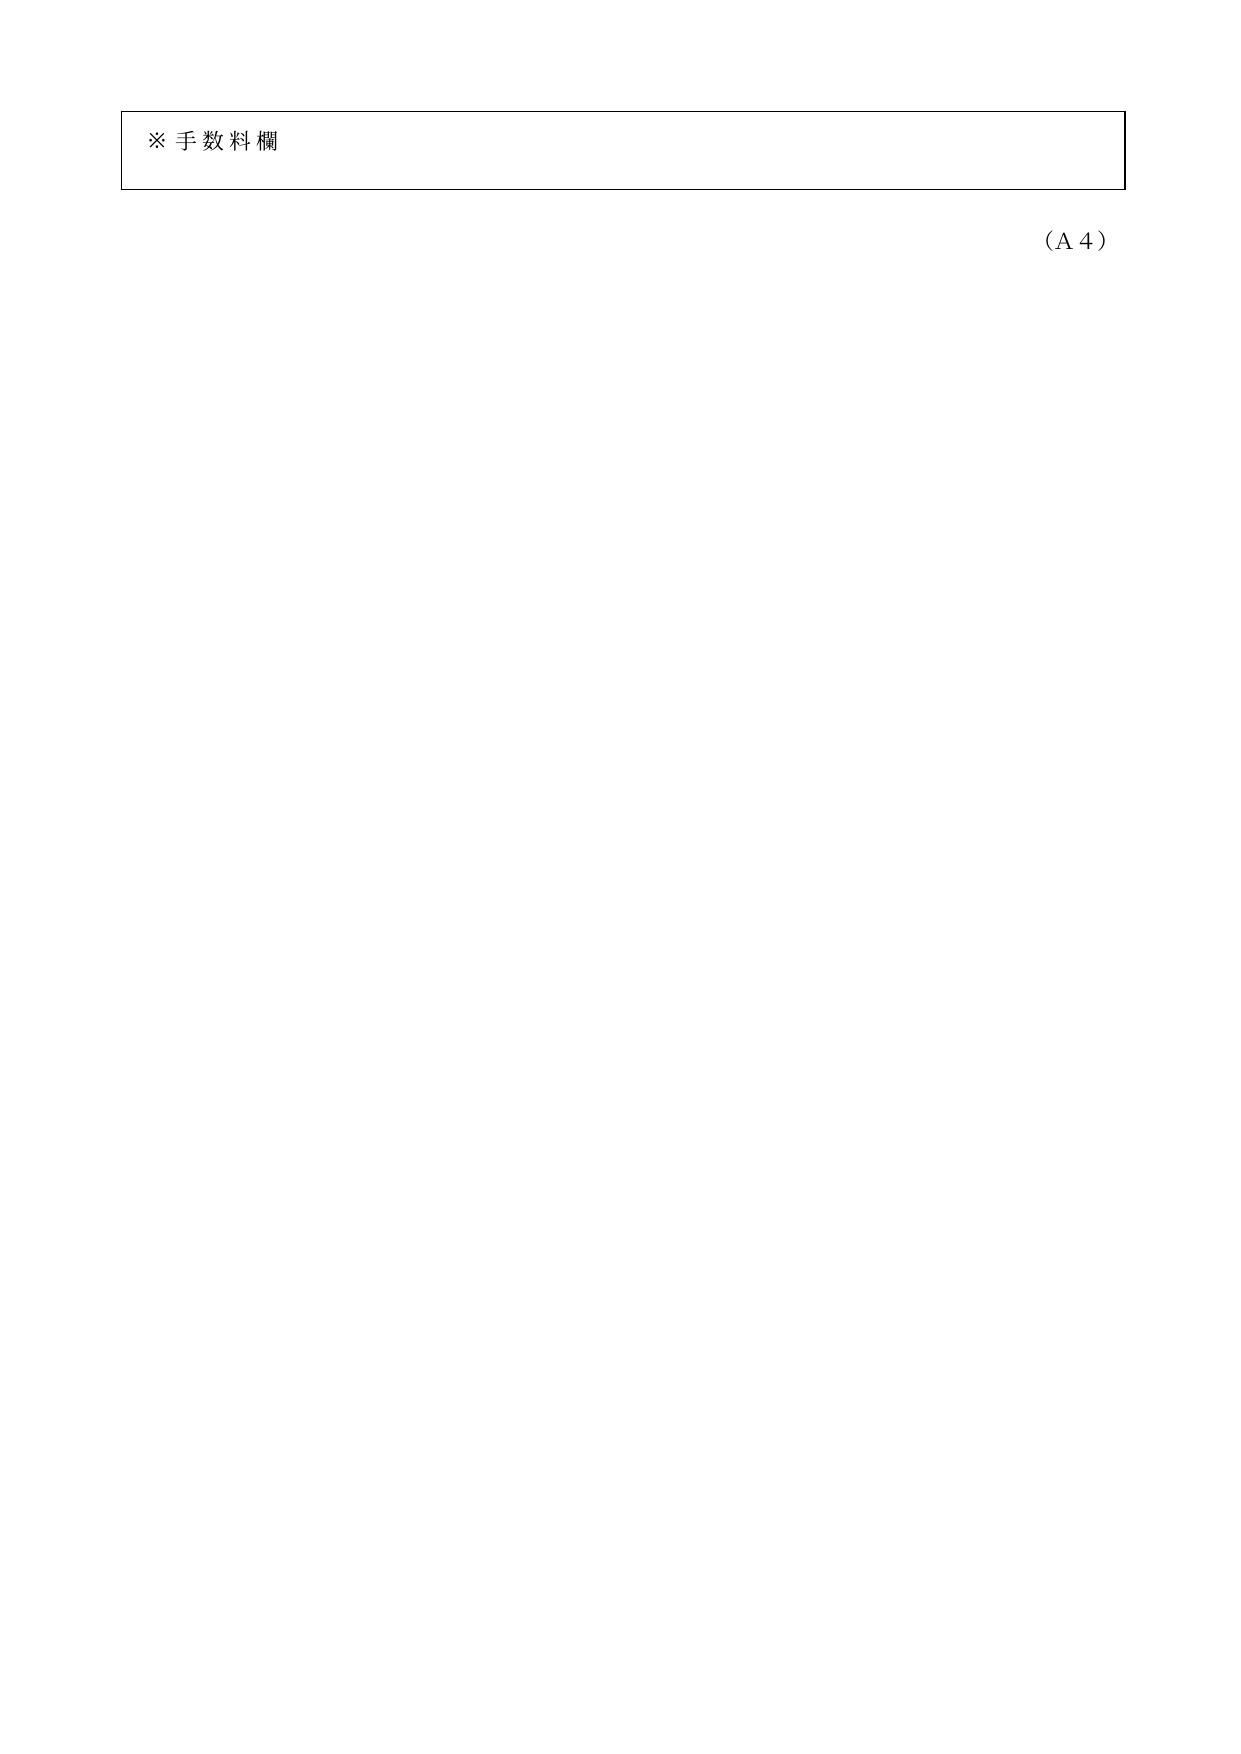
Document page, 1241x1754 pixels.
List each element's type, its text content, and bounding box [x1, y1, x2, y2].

table_cell ※手数料欄 [122, 112, 1124, 189]
text （Ａ４） [143, 223, 1119, 256]
